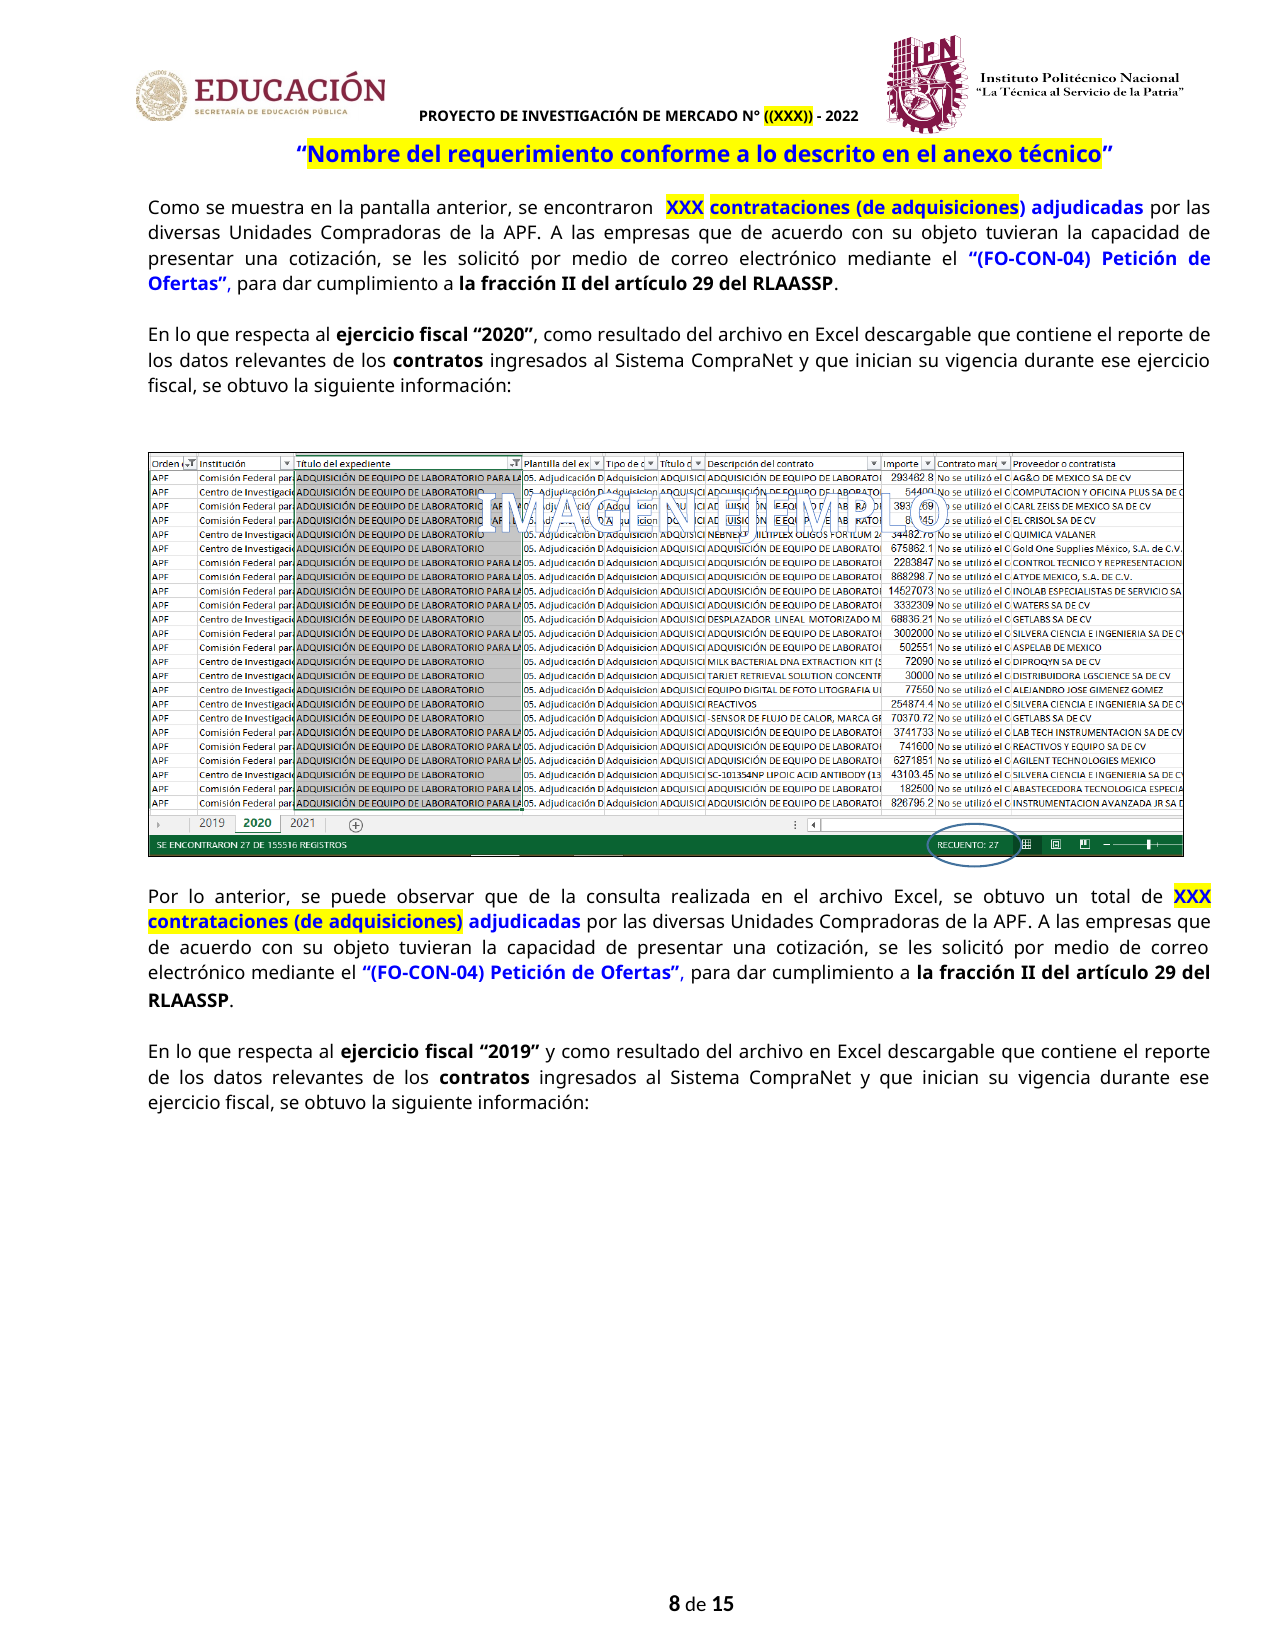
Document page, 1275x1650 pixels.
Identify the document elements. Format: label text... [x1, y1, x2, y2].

text En lo que respecta al ejercicio fiscal “2019” y como resultado del archivo en Excel descargable que contiene el reporte de los datos relevantes de los contratos ingresados al Sistema CompraNet y que inician su vigencia durante ese ejercicio fiscal, se obtuvo la siguiente información: [148, 1038, 1211, 1115]
picture [929, 825, 1020, 856]
text En lo que respecta al ejercicio fiscal “2020”, como resultado del archivo en Excel descargable que contiene el reporte de los datos relevantes de los contratos ingresados al Sistema CompraNet y que inician su vigencia durante ese ejercicio fiscal, se obtuvo la siguiente información: [148, 322, 1211, 398]
picture [135, 70, 385, 121]
picture [149, 453, 1183, 856]
text Por lo anterior, se puede observar que de la consulta realizada en el archivo Excel, se obtuvo un total de XXX contrataciones (de adquisiciones) adjudicadas por las diversas Unidades Compradoras de la APF. A las empresas que de acuerdo con su objeto tuvieran la capacidad de presentar una cotización, se les solicitó por medio de correo electrónico mediante el “(FO-CON-04) Petición de Ofertas”, para dar cumplimiento a la fracción II del artículo 29 del RLAASSP. [148, 883, 1211, 1013]
text Como se muestra en la pantalla anterior, se encontraron XXX contrataciones (de adquisiciones) adjudicadas por las diversas Unidades Compradoras de la APF. A las empresas que de acuerdo con su objeto tuvieran la capacidad de presentar una cotización, se les solicitó por medio de correo electrónico mediante el “(FO-CON-04) Petición de Ofertas”, para dar cumplimiento a la fracción II del artículo 29 del RLAASSP. [148, 194, 1211, 296]
picture [881, 33, 1192, 138]
